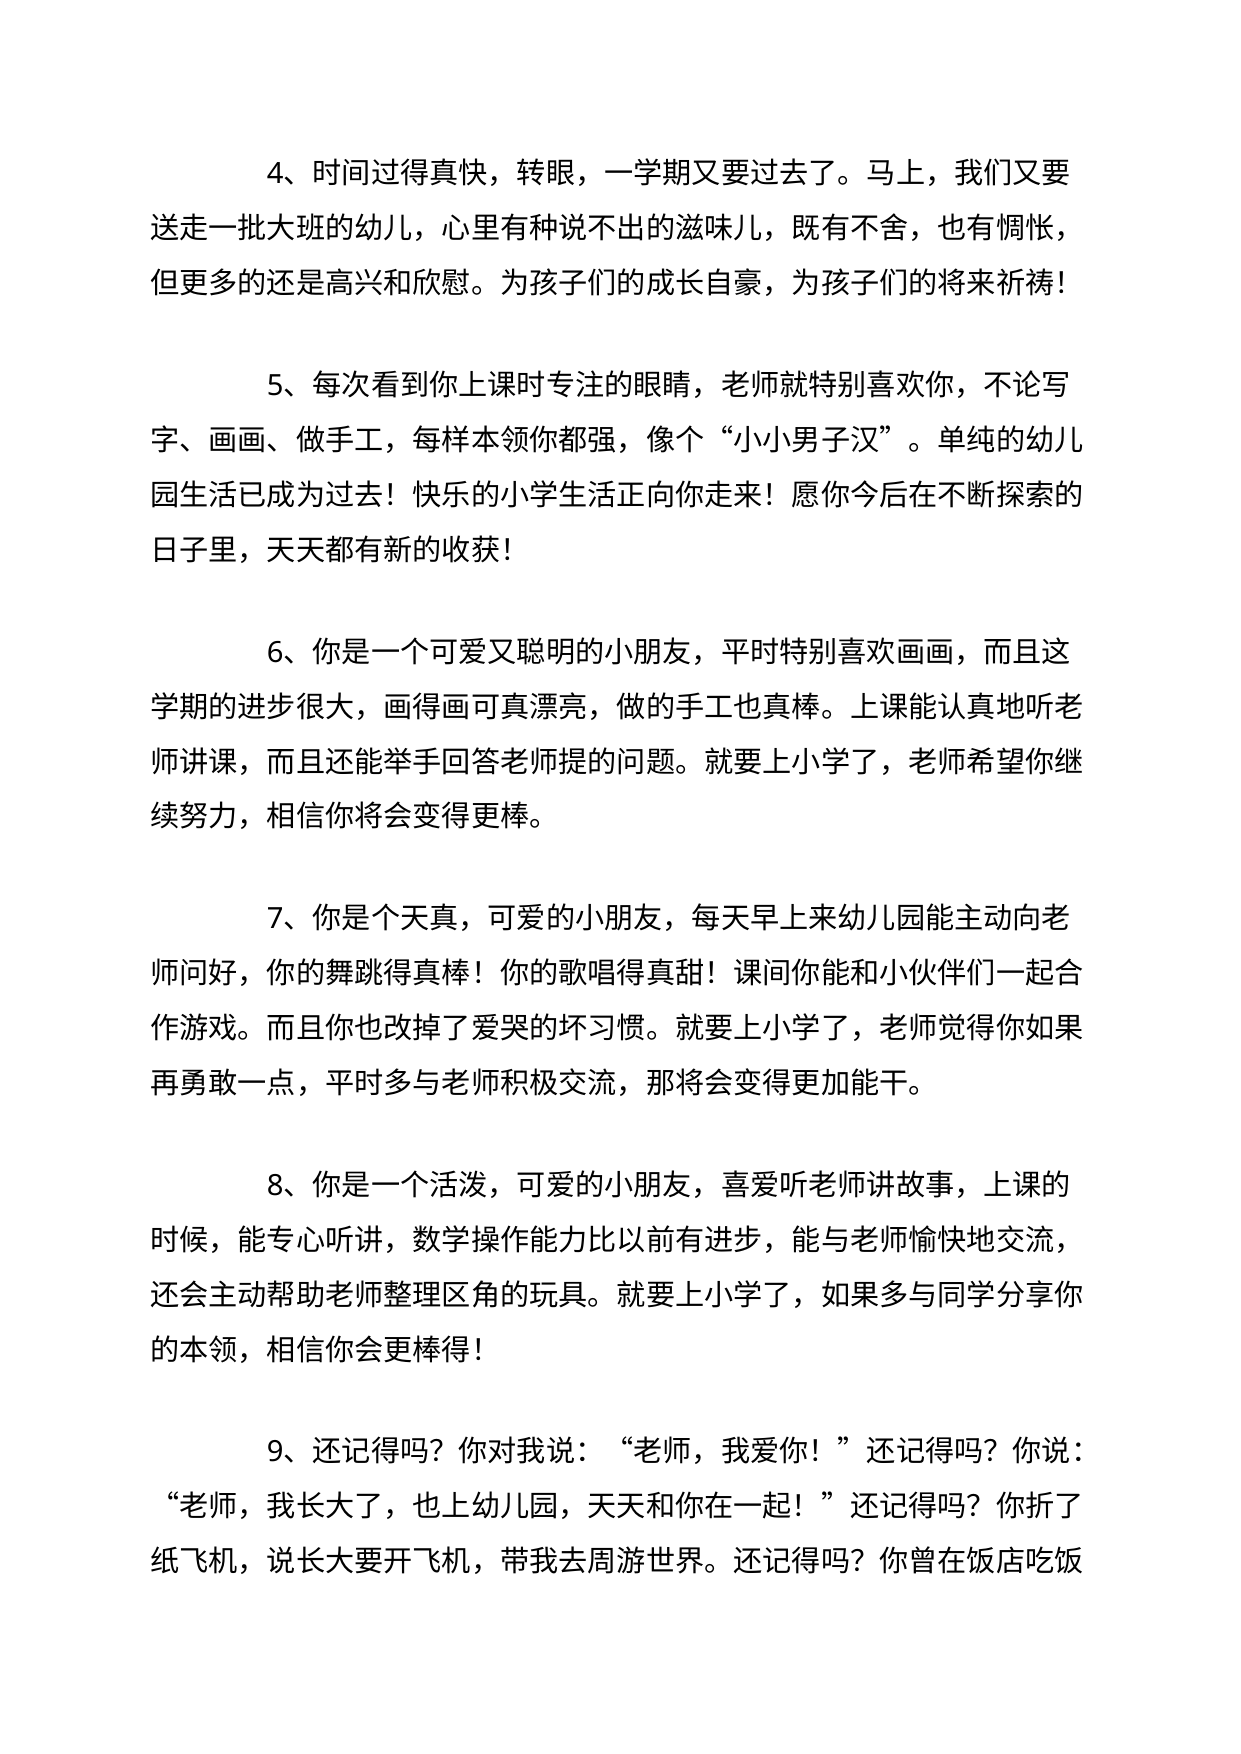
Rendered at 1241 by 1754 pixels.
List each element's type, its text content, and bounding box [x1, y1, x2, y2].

text 5、每次看到你上课时专注的眼睛，老师就特别喜欢你，不论写字、画画、做手工，每样本领你都强，像个“小小男子汉”。单纯的幼儿园生活已成为过去！快乐的小学生活正向你走来！愿你今后在不断探索的日子里，天天都有新的收获！ [150, 362, 1090, 569]
text 6、你是一个可爱又聪明的小朋友，平时特别喜欢画画，而且这学期的进步很大，画得画可真漂亮，做的手工也真棒。上课能认真地听老师讲课，而且还能举手回答老师提的问题。就要上小学了，老师希望你继续努力，相信你将会变得更棒。 [150, 628, 1090, 835]
text 7、你是个天真，可爱的小朋友，每天早上来幼儿园能主动向老师问好，你的舞跳得真棒！你的歌唱得真甜！课间你能和小伙伴们一起合作游戏。而且你也改掉了爱哭的坏习惯。就要上小学了，老师觉得你如果再勇敢一点，平时多与老师积极交流，那将会变得更加能干。 [150, 895, 1090, 1102]
text 4、时间过得真快，转眼，一学期又要过去了。马上，我们又要送走一批大班的幼儿，心里有种说不出的滋味儿，既有不舍，也有惆怅，但更多的还是高兴和欣慰。为孩子们的成长自豪，为孩子们的将来祈祷！ [150, 150, 1090, 302]
text 8、你是一个活泼，可爱的小朋友，喜爱听老师讲故事，上课的时候，能专心听讲，数学操作能力比以前有进步，能与老师愉快地交流，还会主动帮助老师整理区角的玩具。就要上小学了，如果多与同学分享你的本领，相信你会更棒得！ [150, 1161, 1090, 1368]
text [150, 1428, 1090, 1580]
